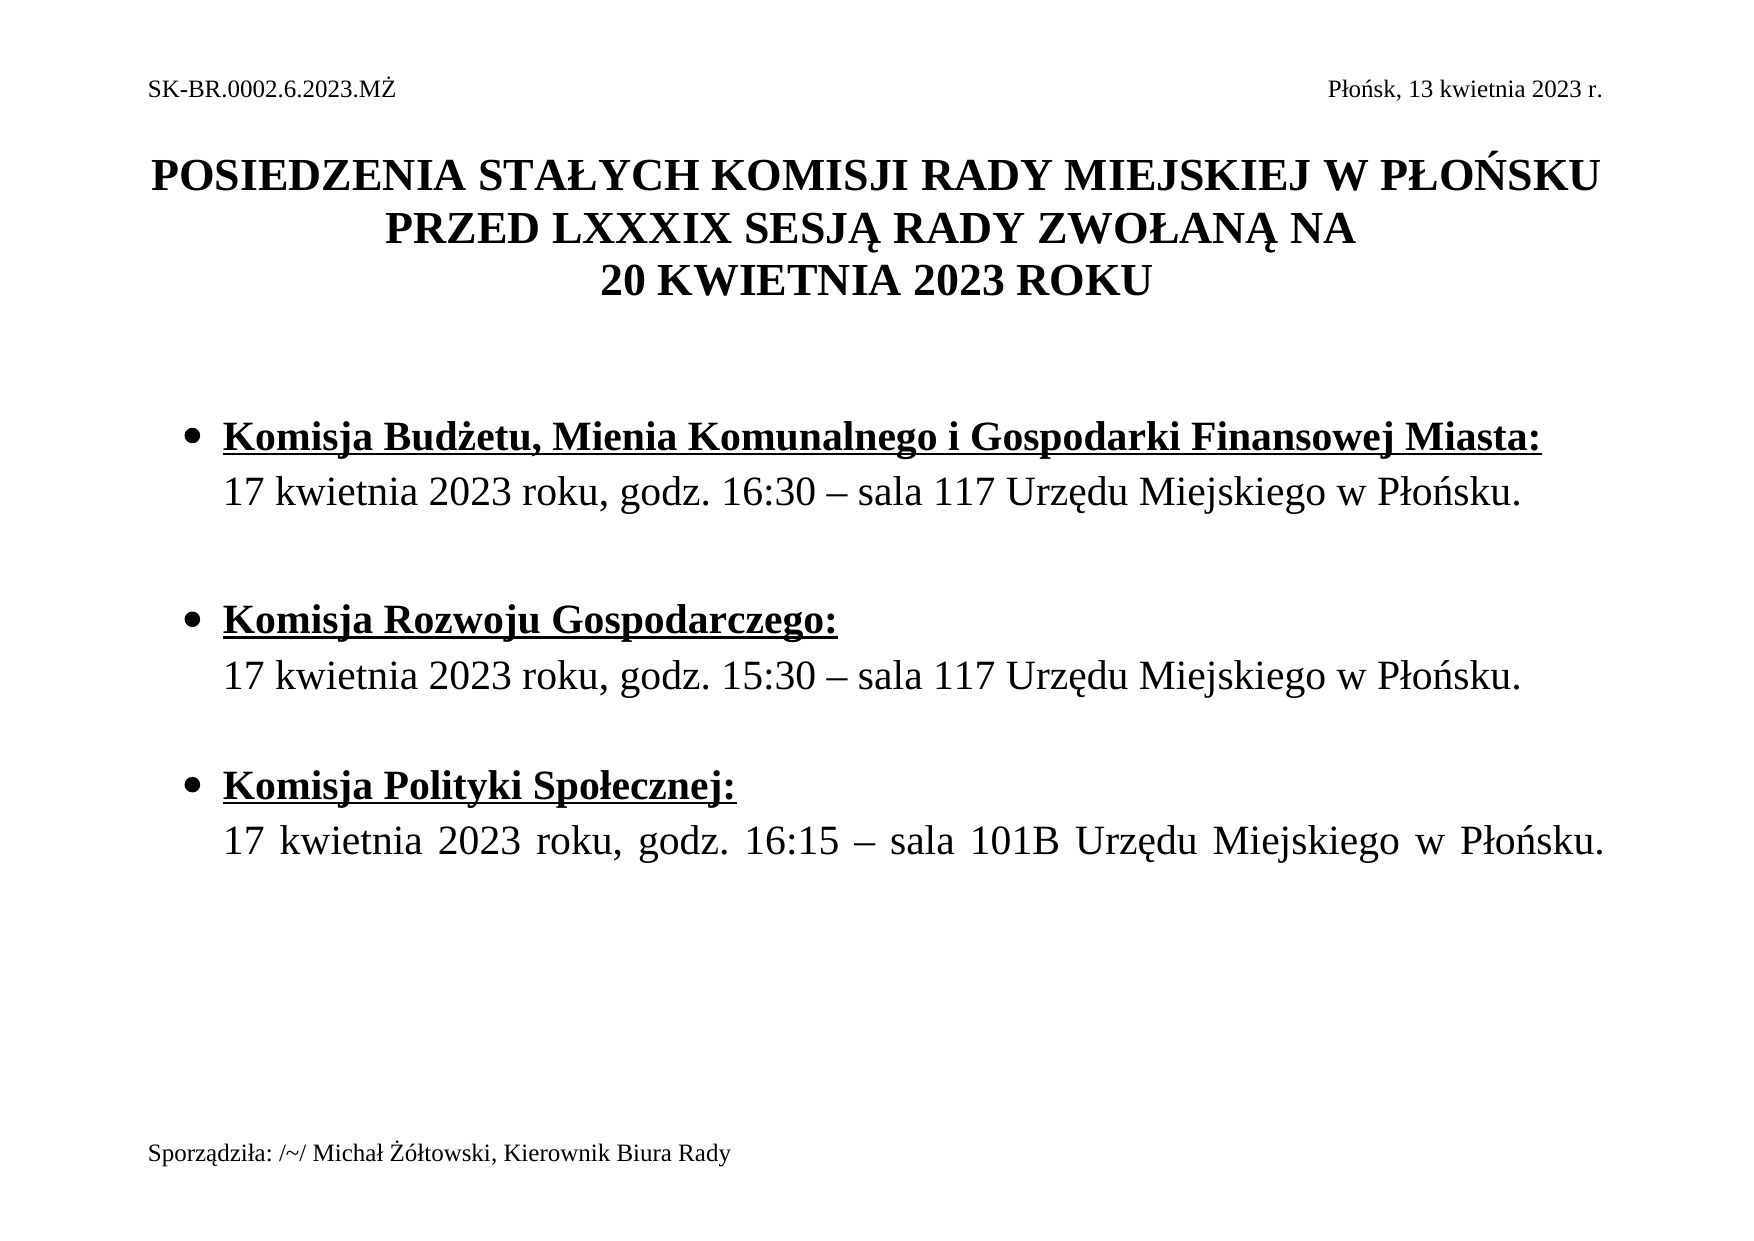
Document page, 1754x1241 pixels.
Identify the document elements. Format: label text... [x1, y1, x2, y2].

list 17 kwietnia 2023 roku, godz. 16:15 – sala 101B Urzędu Miejskiego w Płońsku. [223, 816, 1606, 919]
list Komisja Budżetu, Mienia Komunalnego i Gospodarki Finansowej Miasta: [185, 411, 1606, 459]
list 17 kwietnia 2023 roku, godz. 15:30 – sala 117 Urzędu Miejskiego w Płońsku. [223, 650, 1606, 698]
list 17 kwietnia 2023 roku, godz. 16:30 – sala 117 Urzędu Miejskiego w Płońsku. [223, 466, 1606, 514]
list Komisja Polityki Społecznej: [185, 760, 1606, 808]
text POSIEDZENIA STAŁYCH KOMISJI RADY MIEJSKIEJ W PŁOŃSKU PRZED LXXXIX SESJĄ RADY ZWOŁANĄ NA 20 KWIETNIA 2023 ROKU [148, 148, 1606, 306]
list Komisja Rozwoju Gospodarczego: [185, 595, 1606, 643]
